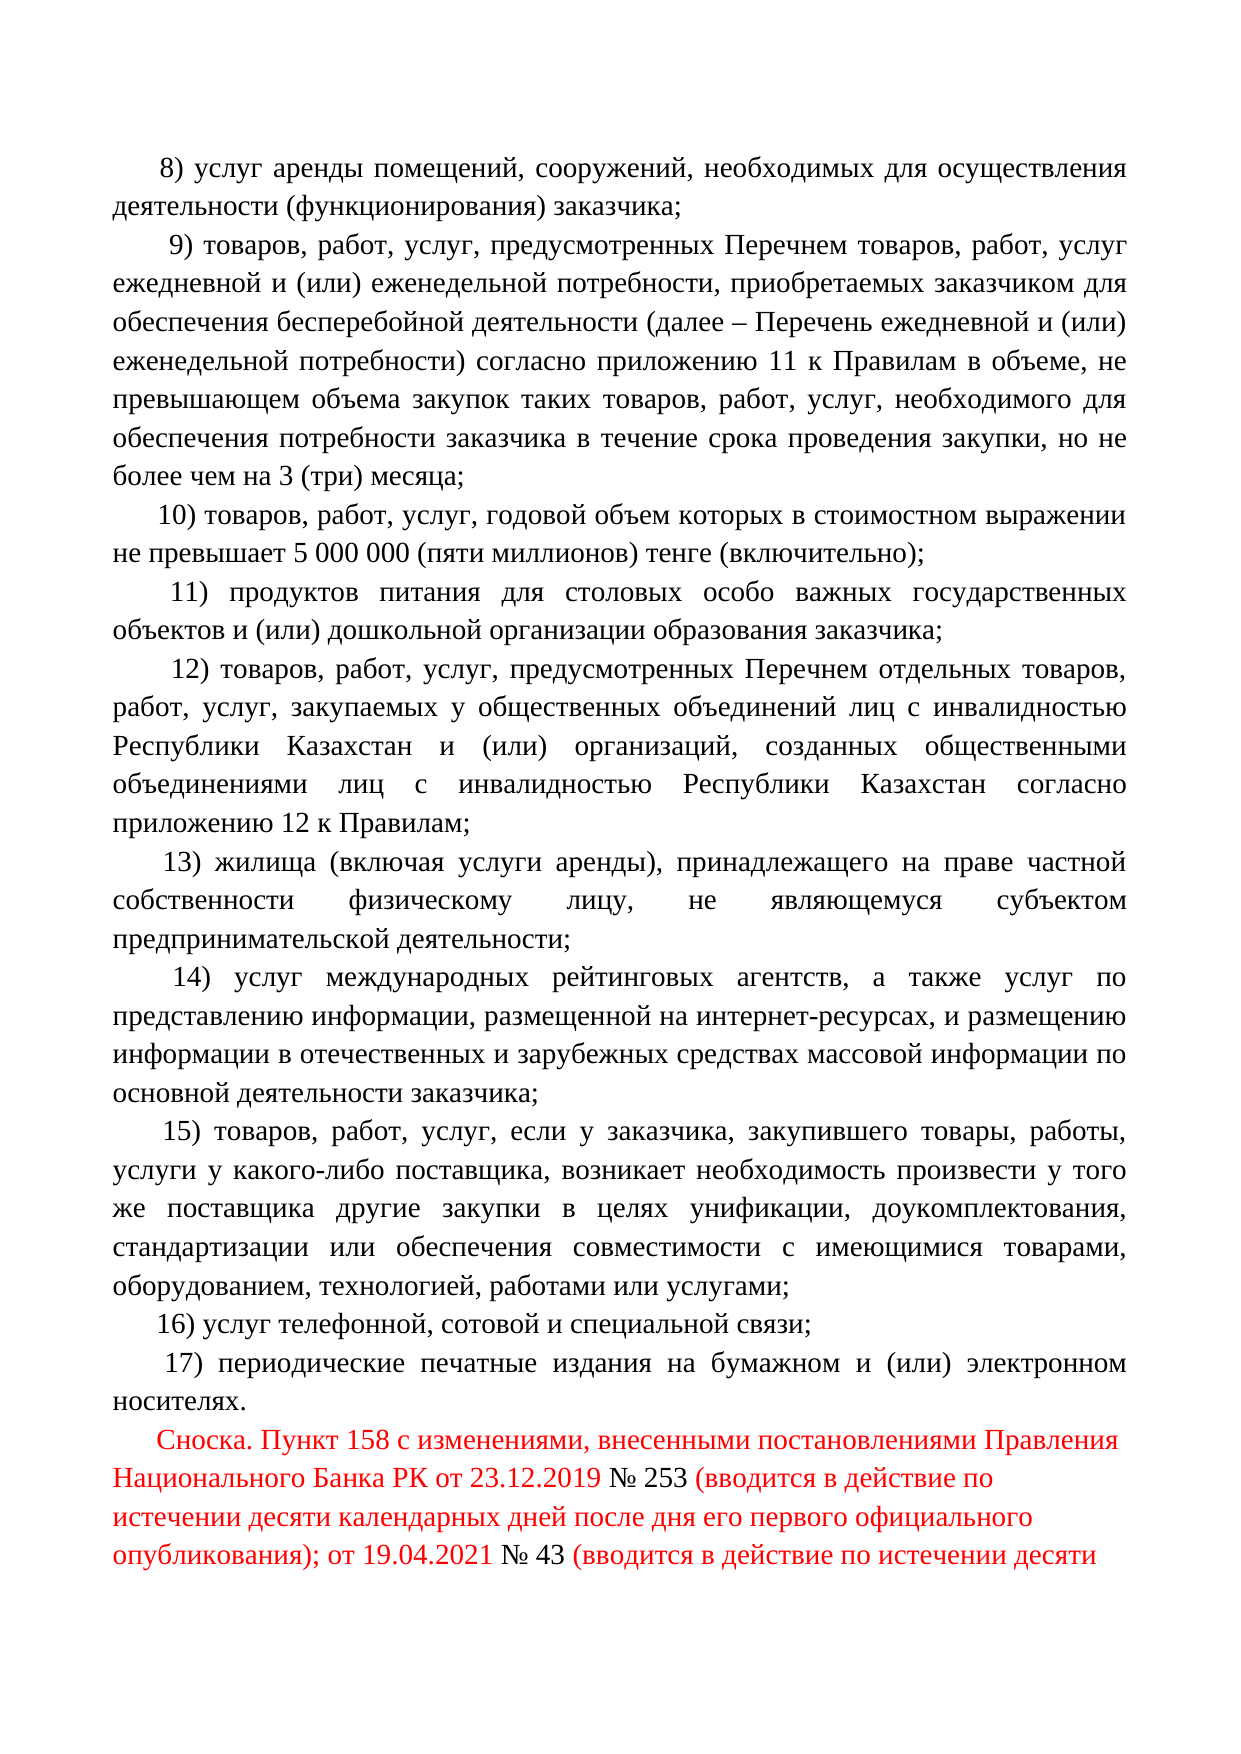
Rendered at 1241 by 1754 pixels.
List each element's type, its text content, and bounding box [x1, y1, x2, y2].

text 11) продуктов питания для столовых особо важных государственных объектов и (или) дошкольной организации образования заказчика; [112, 574, 1128, 646]
text 12) товаров, работ, услуг, предусмотренных Перечнем отдельных товаров, работ, услуг, закупаемых у общественных объединений лиц с инвалидностью Республики Казахстан и (или) организаций, созданных общественными объединениями лиц с инвалидностью Республики Казахстан согласно приложению 12 к Правилам; [112, 651, 1128, 839]
text 15) товаров, работ, услуг, если у заказчика, закупившего товары, работы, услуги у какого-либо поставщика, возникает необходимость произвести у того же поставщика другие закупки в целях унификации, доукомплектования, стандартизации или обеспечения совместимости с имеющимися товарами, оборудованием, технологией, работами или услугами; [112, 1113, 1128, 1301]
text 16) услуг телефонной, сотовой и специальной связи; [112, 1306, 1128, 1340]
text 9) товаров, работ, услуг, предусмотренных Перечнем товаров, работ, услуг ежедневной и (или) еженедельной потребности, приобретаемых заказчиком для обеспечения бесперебойной деятельности (далее – Перечень ежедневной и (или) еженедельной потребности) согласно приложению 11 к Правилам в объеме, не превышающем объема закупок таких товаров, работ, услуг, необходимого для обеспечения потребности заказчика в течение срока проведения закупки, но не более чем на 3 (три) месяца; [112, 227, 1128, 492]
text 17) периодические печатные издания на бумажном и (или) электронном носителях. [112, 1345, 1128, 1417]
text 8) услуг аренды помещений, сооружений, необходимых для осуществления деятельности (функционирования) заказчика; [112, 150, 1128, 222]
text 10) товаров, работ, услуг, годовой объем которых в стоимостном выражении не превышает 5 000 000 (пяти миллионов) тенге (включительно); [112, 497, 1128, 569]
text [112, 1422, 1128, 1571]
text 13) жилища (включая услуги аренды), принадлежащего на праве частной собственности физическому лицу, не являющемуся субъектом предпринимательской деятельности; [112, 844, 1128, 954]
text 14) услуг международных рейтинговых агентств, а также услуг по представлению информации, размещенной на интернет-ресурсах, и размещению информации в отечественных и зарубежных средствах массовой информации по основной деятельности заказчика; [112, 959, 1128, 1108]
